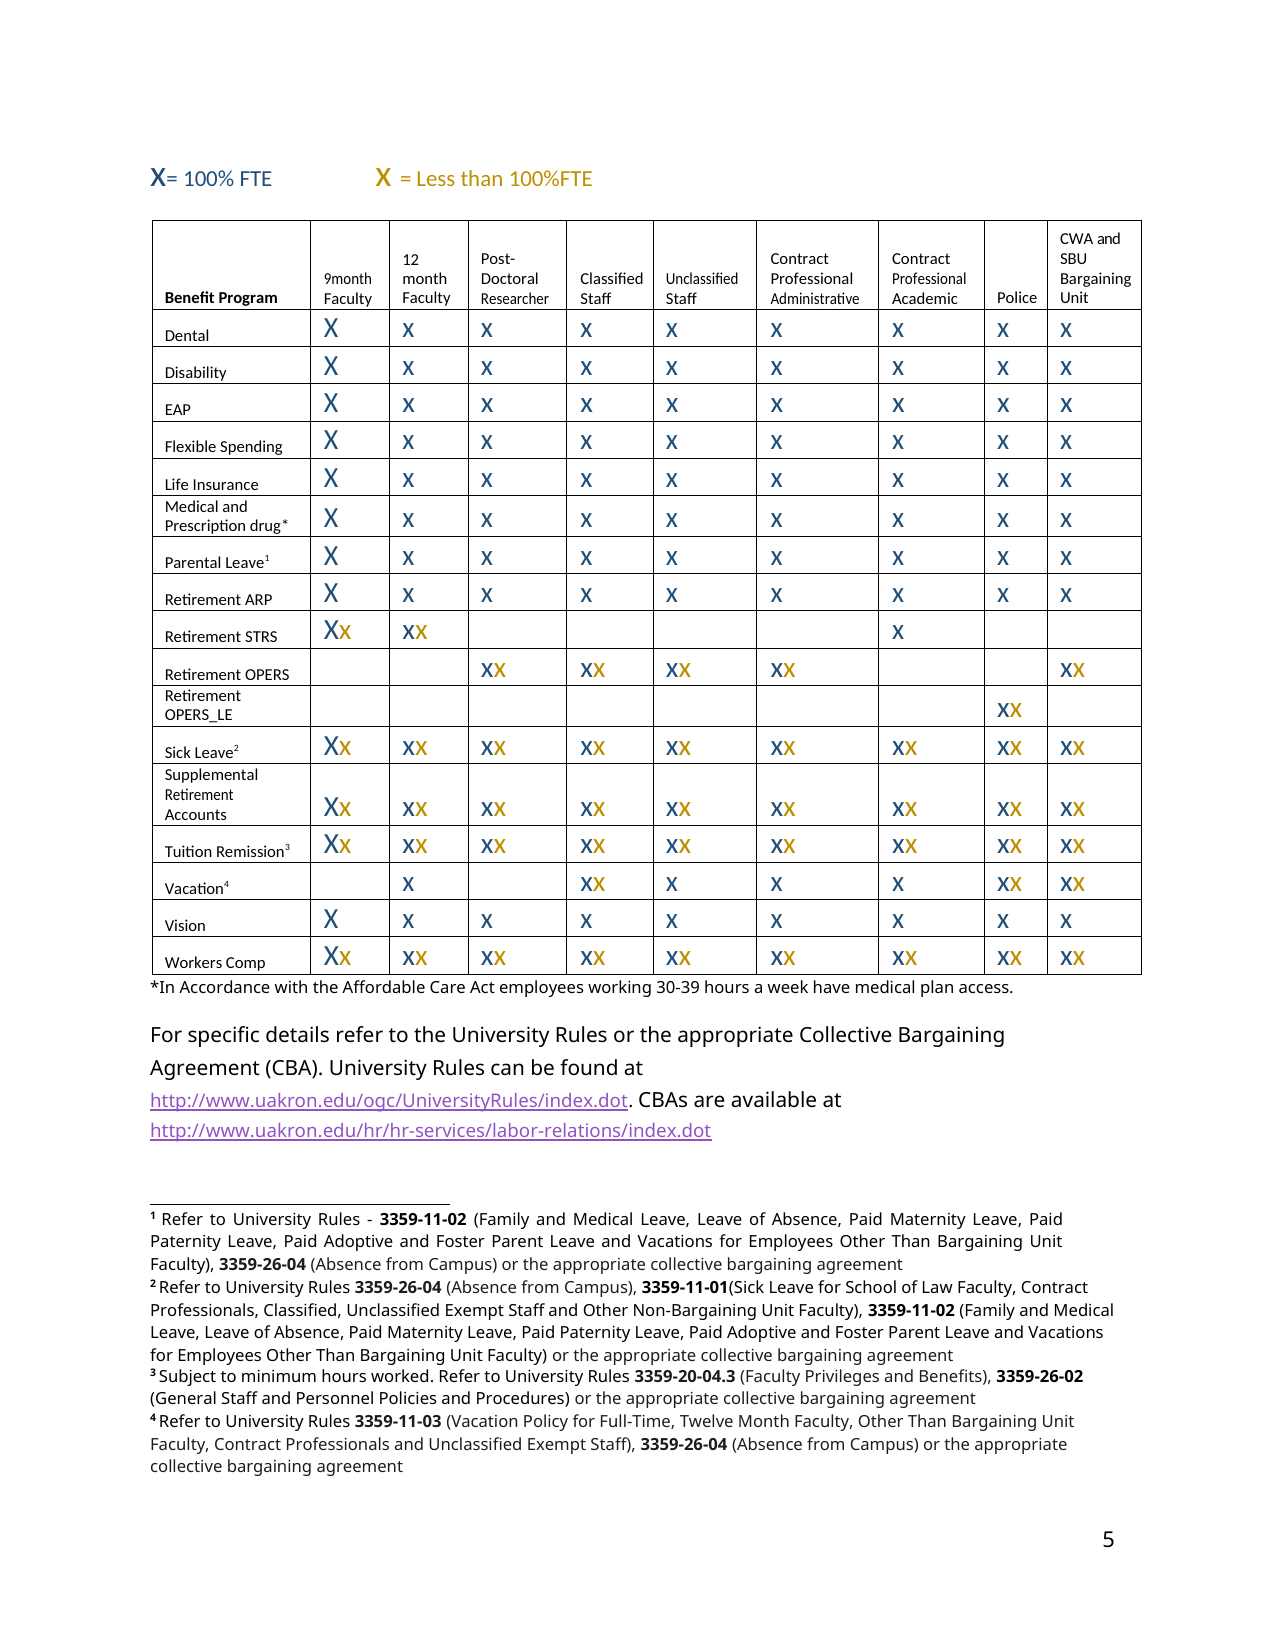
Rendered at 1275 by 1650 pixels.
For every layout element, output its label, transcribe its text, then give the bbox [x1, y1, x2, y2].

table_cell x [654, 537, 756, 573]
table_cell xx [757, 727, 878, 763]
text 2 Refer to University Rules 3359-26-04 (Absence from Campus), 3359-11-01(Sick Leave for School of Law Faculty, Contract Professionals, Classified, Unclassified Exempt Staff and Other Non-Bargaining Unit Faculty), 3359-11-02 (Family and Medical Leave, Leave of Absence, Paid Maternity Leave, Paid Paternity Leave, Paid Adoptive and Foster Parent Leave and Vacations for Employees Other Than Bargaining Unit Faculty) or the appropriate collective bargaining agreement [150, 1276, 1123, 1366]
table_cell xx [469, 937, 566, 974]
table_cell xx [390, 764, 468, 824]
table_cell [390, 649, 468, 685]
table_cell x [879, 496, 984, 536]
table_cell x [985, 574, 1047, 610]
table_cell xx [469, 727, 566, 763]
table_cell xx [567, 649, 653, 685]
table_cell x [390, 459, 468, 495]
table_cell x [985, 496, 1047, 536]
text 4 Refer to University Rules 3359-11-03 (Vacation Policy for Full-Time, Twelve Month Faculty, Other Than Bargaining Unit Faculty, Contract Professionals and Unclassified Exempt Staff), 3359-26-04 (Absence from Campus) or the appropriate collective bargaining agreement [150, 1409, 1117, 1478]
table_cell x [654, 384, 756, 421]
table_cell [567, 686, 653, 726]
table_cell xx [469, 649, 566, 685]
table_header Contract Professional Academic [879, 221, 984, 308]
table_cell xx [567, 863, 653, 899]
table_cell Workers Comp [153, 937, 310, 974]
table_cell Xx [311, 764, 389, 824]
table_cell xx [879, 826, 984, 862]
table_cell [567, 611, 653, 648]
table_cell x [757, 310, 878, 346]
table_cell x [567, 384, 653, 421]
table_cell xx [985, 937, 1047, 974]
table_cell x [985, 459, 1047, 495]
table_cell x [879, 900, 984, 936]
table_cell x [757, 496, 878, 536]
table_cell x [567, 347, 653, 383]
table_cell [469, 863, 566, 899]
table_cell x [757, 574, 878, 610]
table_cell X [311, 537, 389, 573]
table_cell x [879, 310, 984, 346]
table_cell x [879, 611, 984, 648]
table_cell x [654, 574, 756, 610]
table_cell x [567, 459, 653, 495]
table_cell x [390, 574, 468, 610]
table_cell xx [654, 826, 756, 862]
table_cell xx [1048, 937, 1141, 974]
table_header Contract Professional Administrative [757, 221, 878, 308]
table_cell Flexible Spending [153, 422, 310, 458]
table_cell xx [567, 727, 653, 763]
text 1 Refer to University Rules - 3359-11-02 (Family and Medical Leave, Leave of Absence, Paid Maternity Leave, Paid Paternity Leave, Paid Adoptive and Foster Parent Leave and Vacations for Employees Other Than Bargaining Unit Faculty), 3359-26-04 (Absence from Campus) or the appropriate collective bargaining agreement [150, 1207, 1064, 1275]
table_cell xx [985, 826, 1047, 862]
table_cell x [1048, 537, 1141, 573]
table_cell X [311, 347, 389, 383]
table_cell X [311, 574, 389, 610]
table_cell x [879, 863, 984, 899]
table_cell x [1048, 574, 1141, 610]
table_cell Retirement OPERS [153, 649, 310, 685]
table_cell x [567, 422, 653, 458]
table_cell Xx [311, 937, 389, 974]
table_cell x [390, 863, 468, 899]
table_cell xx [1048, 649, 1141, 685]
table_cell x [469, 496, 566, 536]
table_cell Tuition Remission3 [153, 826, 310, 862]
table_cell x [654, 347, 756, 383]
table_cell xx [757, 764, 878, 824]
table_cell xx [567, 764, 653, 824]
table_cell [469, 686, 566, 726]
table_cell Parental Leave1 [153, 537, 310, 573]
table_cell Disability [153, 347, 310, 383]
table_cell xx [654, 764, 756, 824]
table_cell xx [654, 649, 756, 685]
table_cell x [757, 459, 878, 495]
table_cell x [879, 537, 984, 573]
table_cell [311, 686, 389, 726]
table_cell x [469, 574, 566, 610]
table_cell Dental [153, 310, 310, 346]
table_cell [985, 611, 1047, 648]
table_cell [654, 611, 756, 648]
table_cell xx [757, 826, 878, 862]
table_cell x [879, 422, 984, 458]
table_cell x [985, 422, 1047, 458]
table_cell x [757, 347, 878, 383]
table_cell x [757, 537, 878, 573]
table_header Unclassified Staff [654, 221, 756, 308]
table_cell xx [757, 937, 878, 974]
table_cell [654, 686, 756, 726]
table_cell xx [757, 649, 878, 685]
table_cell xx [985, 863, 1047, 899]
table_cell x [757, 863, 878, 899]
table_cell x [654, 422, 756, 458]
table_cell xx [469, 764, 566, 824]
table_cell x [654, 863, 756, 899]
table_cell x [390, 900, 468, 936]
table_cell [879, 686, 984, 726]
table_cell x [654, 900, 756, 936]
table_cell x [879, 574, 984, 610]
table_cell X [311, 384, 389, 421]
table_cell xx [1048, 764, 1141, 824]
table_cell x [985, 900, 1047, 936]
table_cell x [567, 537, 653, 573]
table_cell X [311, 900, 389, 936]
table_cell xx [654, 727, 756, 763]
table_cell x [469, 900, 566, 936]
table_cell xx [469, 826, 566, 862]
subtitle x= 100% FTE x = Less than 100%FTE [150, 150, 1248, 196]
table_cell x [390, 422, 468, 458]
table_cell xx [1048, 727, 1141, 763]
table_cell Xx [311, 727, 389, 763]
table_cell x [1048, 900, 1141, 936]
table_cell x [654, 496, 756, 536]
table_cell xx [390, 937, 468, 974]
table_cell [1048, 611, 1141, 648]
table_cell x [390, 347, 468, 383]
table_cell Sick Leave2 [153, 727, 310, 763]
table_cell xx [985, 764, 1047, 824]
table_cell xx [879, 727, 984, 763]
table_cell x [469, 422, 566, 458]
table_cell [390, 686, 468, 726]
table_cell x [654, 459, 756, 495]
table_cell [311, 649, 389, 685]
table_cell x [469, 537, 566, 573]
table_cell xx [390, 826, 468, 862]
table_cell xx [390, 611, 468, 648]
table_cell xx [567, 937, 653, 974]
table_cell Supplemental Retirement Accounts [153, 764, 310, 824]
table_cell x [985, 347, 1047, 383]
table_cell xx [390, 727, 468, 763]
table_cell x [757, 422, 878, 458]
table_cell [757, 611, 878, 648]
table_cell xx [654, 937, 756, 974]
table_cell Retirement STRS [153, 611, 310, 648]
table_cell x [567, 310, 653, 346]
table_cell x [985, 537, 1047, 573]
table_cell Retirement ARP [153, 574, 310, 610]
table_cell Life Insurance [153, 459, 310, 495]
table_cell x [985, 310, 1047, 346]
table_cell xx [985, 727, 1047, 763]
table_header Benefit Program [153, 221, 310, 308]
table_cell [469, 611, 566, 648]
table_cell x [390, 310, 468, 346]
table_cell x [757, 900, 878, 936]
table_cell x [1048, 347, 1141, 383]
table_cell x [390, 384, 468, 421]
table_cell x [469, 384, 566, 421]
table_cell x [654, 310, 756, 346]
table_cell x [1048, 459, 1141, 495]
table_cell xx [1048, 863, 1141, 899]
table_cell x [567, 574, 653, 610]
table_cell x [1048, 496, 1141, 536]
table_cell x [567, 900, 653, 936]
text For specific details refer to the University Rules or the appropriate Collective Bargaining Agreement (CBA). University Rules can be found at http://www.uakron.edu/ogc/UniversityRules/index.dot. CBAs are available at http://www.uakron.edu/hr/hr-services/labor-relations/index.dot [150, 1020, 1022, 1143]
table_cell x [469, 459, 566, 495]
table_cell xx [879, 937, 984, 974]
table_cell x [469, 310, 566, 346]
table_cell [879, 649, 984, 685]
table_cell Xx [311, 611, 389, 648]
table_cell [311, 863, 389, 899]
table_cell x [879, 347, 984, 383]
table_cell x [390, 496, 468, 536]
table_cell Vacation4 [153, 863, 310, 899]
table_header CWA and SBU Bargaining Unit [1048, 221, 1141, 308]
text (General Staff and Personnel Policies and Procedures) or the appropriate collective bargaining agreement [150, 1387, 1248, 1409]
table_cell [985, 649, 1047, 685]
table_cell Xx [311, 826, 389, 862]
table_cell x [390, 537, 468, 573]
table_cell xx [567, 826, 653, 862]
table_cell x [985, 384, 1047, 421]
table_cell x [1048, 422, 1141, 458]
table_header 9month Faculty [311, 221, 389, 308]
table_header Police [985, 221, 1047, 308]
table_cell X [311, 422, 389, 458]
table_cell xx [879, 764, 984, 824]
table_cell Retirement OPERS_LE [153, 686, 310, 726]
table_cell x [469, 347, 566, 383]
table_cell X [311, 496, 389, 536]
table_cell x [757, 384, 878, 421]
table_cell x [879, 459, 984, 495]
table_cell EAP [153, 384, 310, 421]
table_cell [1048, 686, 1141, 726]
table_cell xx [985, 686, 1047, 726]
table_cell x [567, 496, 653, 536]
text 3 Subject to minimum hours worked. Refer to University Rules 3359-20-04.3 (Faculty Privileges and Benefits), 3359-26-02 [150, 1366, 1248, 1386]
table_cell x [879, 384, 984, 421]
table_header Post- Doctoral Researcher [469, 221, 566, 308]
table_cell X [311, 459, 389, 495]
table_cell X [311, 310, 389, 346]
table_header Classified Staff [567, 221, 653, 308]
table_cell [757, 686, 878, 726]
table_cell x [1048, 384, 1141, 421]
table_cell x [1048, 310, 1141, 346]
text *In Accordance with the Affordable Care Act employees working 30-39 hours a week have medical plan access. [150, 975, 1248, 998]
table_cell Vision [153, 900, 310, 936]
table_cell Medical and Prescription drug* [153, 496, 310, 536]
table_header 12 month Faculty [390, 221, 468, 308]
table_cell xx [1048, 826, 1141, 862]
